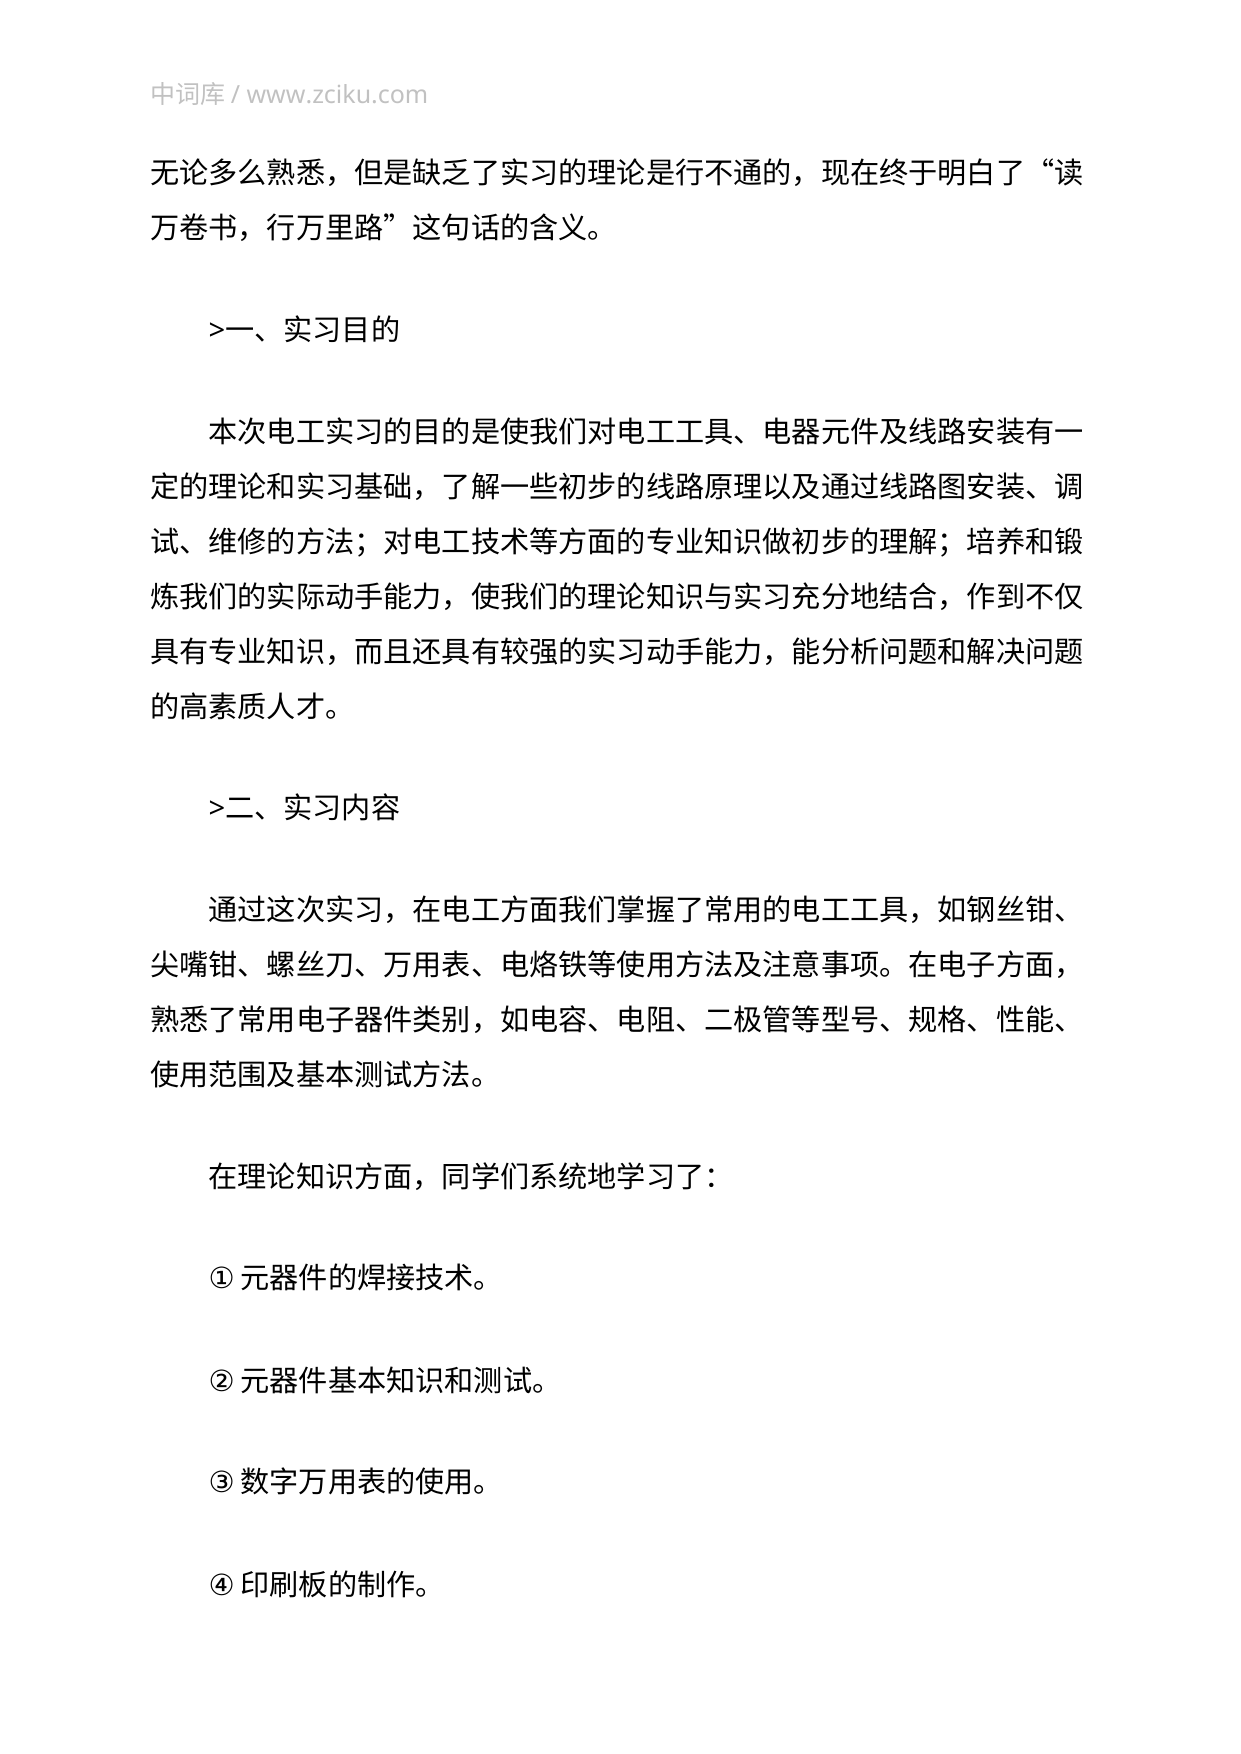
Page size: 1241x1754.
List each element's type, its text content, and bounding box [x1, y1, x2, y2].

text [150, 150, 1090, 247]
text 在理论知识方面，同学们系统地学习了： [150, 1153, 1090, 1196]
text ③数字万用表的使用。 [150, 1459, 1090, 1501]
text ①元器件的焊接技术。 [150, 1255, 1090, 1297]
text ②元器件基本知识和测试。 [150, 1357, 1090, 1399]
text 通过这次实习，在电工方面我们掌握了常用的电工工具，如钢丝钳、尖嘴钳、螺丝刀、万用表、电烙铁等使用方法及注意事项。在电子方面，熟悉了常用电子器件类别，如电容、电阻、二极管等型号、规格、性能、使用范围及基本测试方法。 [150, 887, 1090, 1094]
text 本次电工实习的目的是使我们对电工工具、电器元件及线路安装有一定的理论和实习基础，了解一些初步的线路原理以及通过线路图安装、调试、维修的方法；对电工技术等方面的专业知识做初步的理解；培养和锻炼我们的实际动手能力，使我们的理论知识与实习充分地结合，作到不仅具有专业知识，而且还具有较强的实习动手能力，能分析问题和解决问题的高素质人才。 [150, 409, 1090, 725]
text >二、实习内容 [150, 785, 1090, 827]
text ④印刷板的制作。 [150, 1561, 1090, 1603]
text >一、实习目的 [150, 307, 1090, 349]
